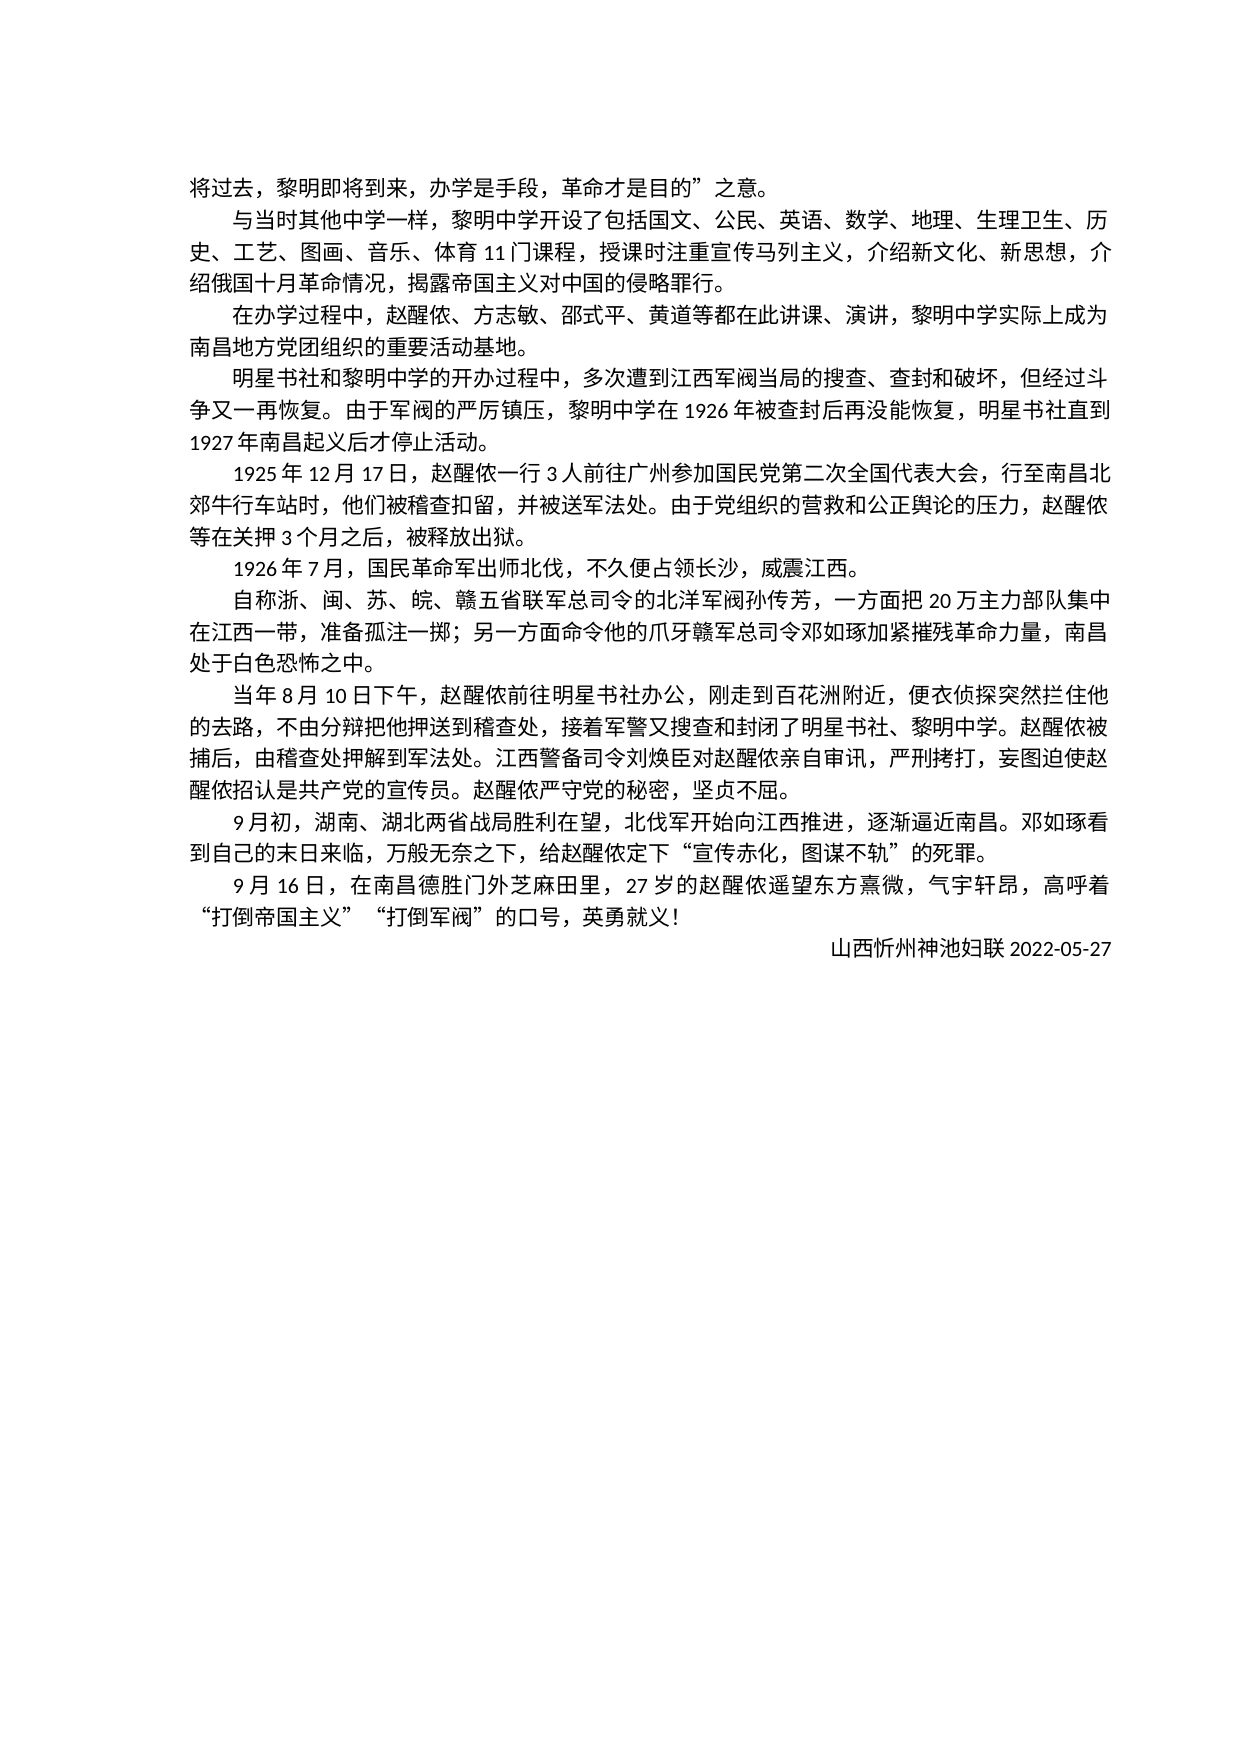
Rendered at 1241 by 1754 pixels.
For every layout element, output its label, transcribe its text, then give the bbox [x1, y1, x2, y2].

text 当年8月10日下午，赵醒侬前往明星书社办公，刚走到百花洲附近，便衣侦探突然拦住他的去路，不由分辩把他押送到稽查处，接着军警又搜查和封闭了明星书社、黎明中学。赵醒侬被捕后，由稽查处押解到军法处。江西警备司令刘焕臣对赵醒侬亲自审讯，严刑拷打，妄图迫使赵醒侬招认是共产党的宣传员。赵醒侬严守党的秘密，坚贞不屈。 [189, 678, 1111, 804]
text 1926年7月，国民革命军出师北伐，不久便占领长沙，威震江西。 [189, 551, 1111, 583]
text 在办学过程中，赵醒侬、方志敏、邵式平、黄道等都在此讲课、演讲，黎明中学实际上成为南昌地方党团组织的重要活动基地。 [189, 298, 1111, 361]
text 9月初，湖南、湖北两省战局胜利在望，北伐军开始向江西推进，逐渐逼近南昌。邓如琢看到自己的末日来临，万般无奈之下，给赵醒侬定下“宣传赤化，图谋不轨”的死罪。 [189, 804, 1111, 868]
text 9月16日，在南昌德胜门外芝麻田里，27岁的赵醒侬遥望东方熹微，气宇轩昂，高呼着“打倒帝国主义”“打倒军阀”的口号，英勇就义！ [189, 868, 1111, 931]
text 1925年12月17日，赵醒侬一行3人前往广州参加国民党第二次全国代表大会，行至南昌北郊牛行车站时，他们被稽查扣留，并被送军法处。由于党组织的营救和公正舆论的压力，赵醒侬等在关押3个月之后，被释放出狱。 [189, 456, 1111, 551]
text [189, 171, 1111, 203]
text 与当时其他中学一样，黎明中学开设了包括国文、公民、英语、数学、地理、生理卫生、历史、工艺、图画、音乐、体育11门课程，授课时注重宣传马列主义，介绍新文化、新思想，介绍俄国十月革命情况，揭露帝国主义对中国的侵略罪行。 [189, 203, 1111, 298]
text 明星书社和黎明中学的开办过程中，多次遭到江西军阀当局的搜查、查封和破坏，但经过斗争又一再恢复。由于军阀的严厉镇压，黎明中学在1926年被查封后再没能恢复，明星书社直到1927年南昌起义后才停止活动。 [189, 361, 1111, 456]
text 山西忻州神池妇联2022-05-27 [189, 931, 1111, 963]
text 自称浙、闽、苏、皖、赣五省联军总司令的北洋军阀孙传芳，一方面把20万主力部队集中在江西一带，准备孤注一掷；另一方面命令他的爪牙赣军总司令邓如琢加紧摧残革命力量，南昌处于白色恐怖之中。 [189, 583, 1111, 678]
